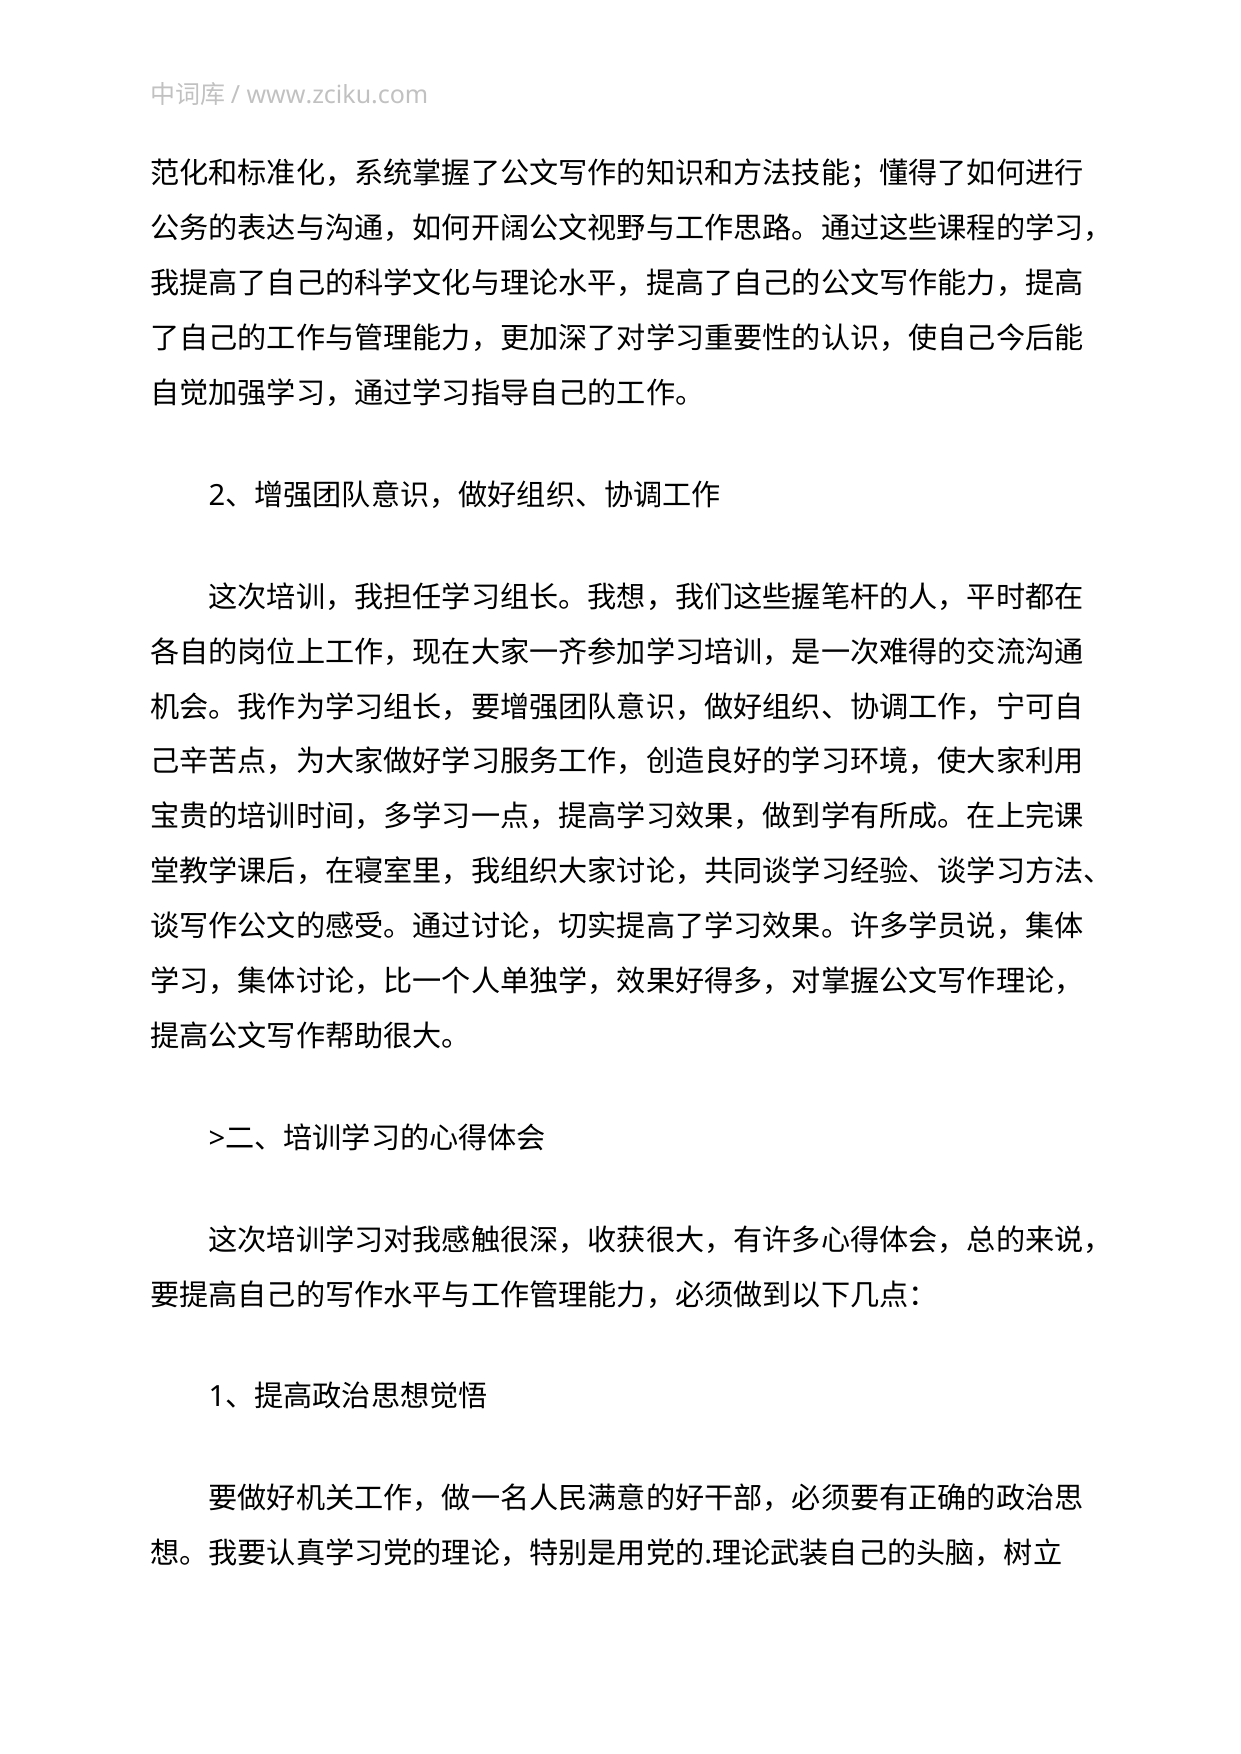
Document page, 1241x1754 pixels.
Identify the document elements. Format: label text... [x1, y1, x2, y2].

text >二、培训学习的心得体会 [150, 1114, 1090, 1157]
text 1、提高政治思想觉悟 [150, 1373, 1090, 1415]
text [150, 150, 1090, 412]
text 2、增强团队意识，做好组织、协调工作 [150, 471, 1090, 514]
text 这次培训，我担任学习组长。我想，我们这些握笔杆的人，平时都在各自的岗位上工作，现在大家一齐参加学习培训，是一次难得的交流沟通机会。我作为学习组长，要增强团队意识，做好组织、协调工作，宁可自己辛苦点，为大家做好学习服务工作，创造良好的学习环境，使大家利用宝贵的培训时间，多学习一点，提高学习效果，做到学有所成。在上完课堂教学课后，在寝室里，我组织大家讨论，共同谈学习经验、谈学习方法、谈写作公文的感受。通过讨论，切实提高了学习效果。许多学员说，集体学习，集体讨论，比一个人单独学，效果好得多，对掌握公文写作理论，提高公文写作帮助很大。 [150, 573, 1090, 1055]
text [150, 1475, 1090, 1572]
text 这次培训学习对我感触很深，收获很大，有许多心得体会，总的来说，要提高自己的写作水平与工作管理能力，必须做到以下几点： [150, 1216, 1090, 1313]
